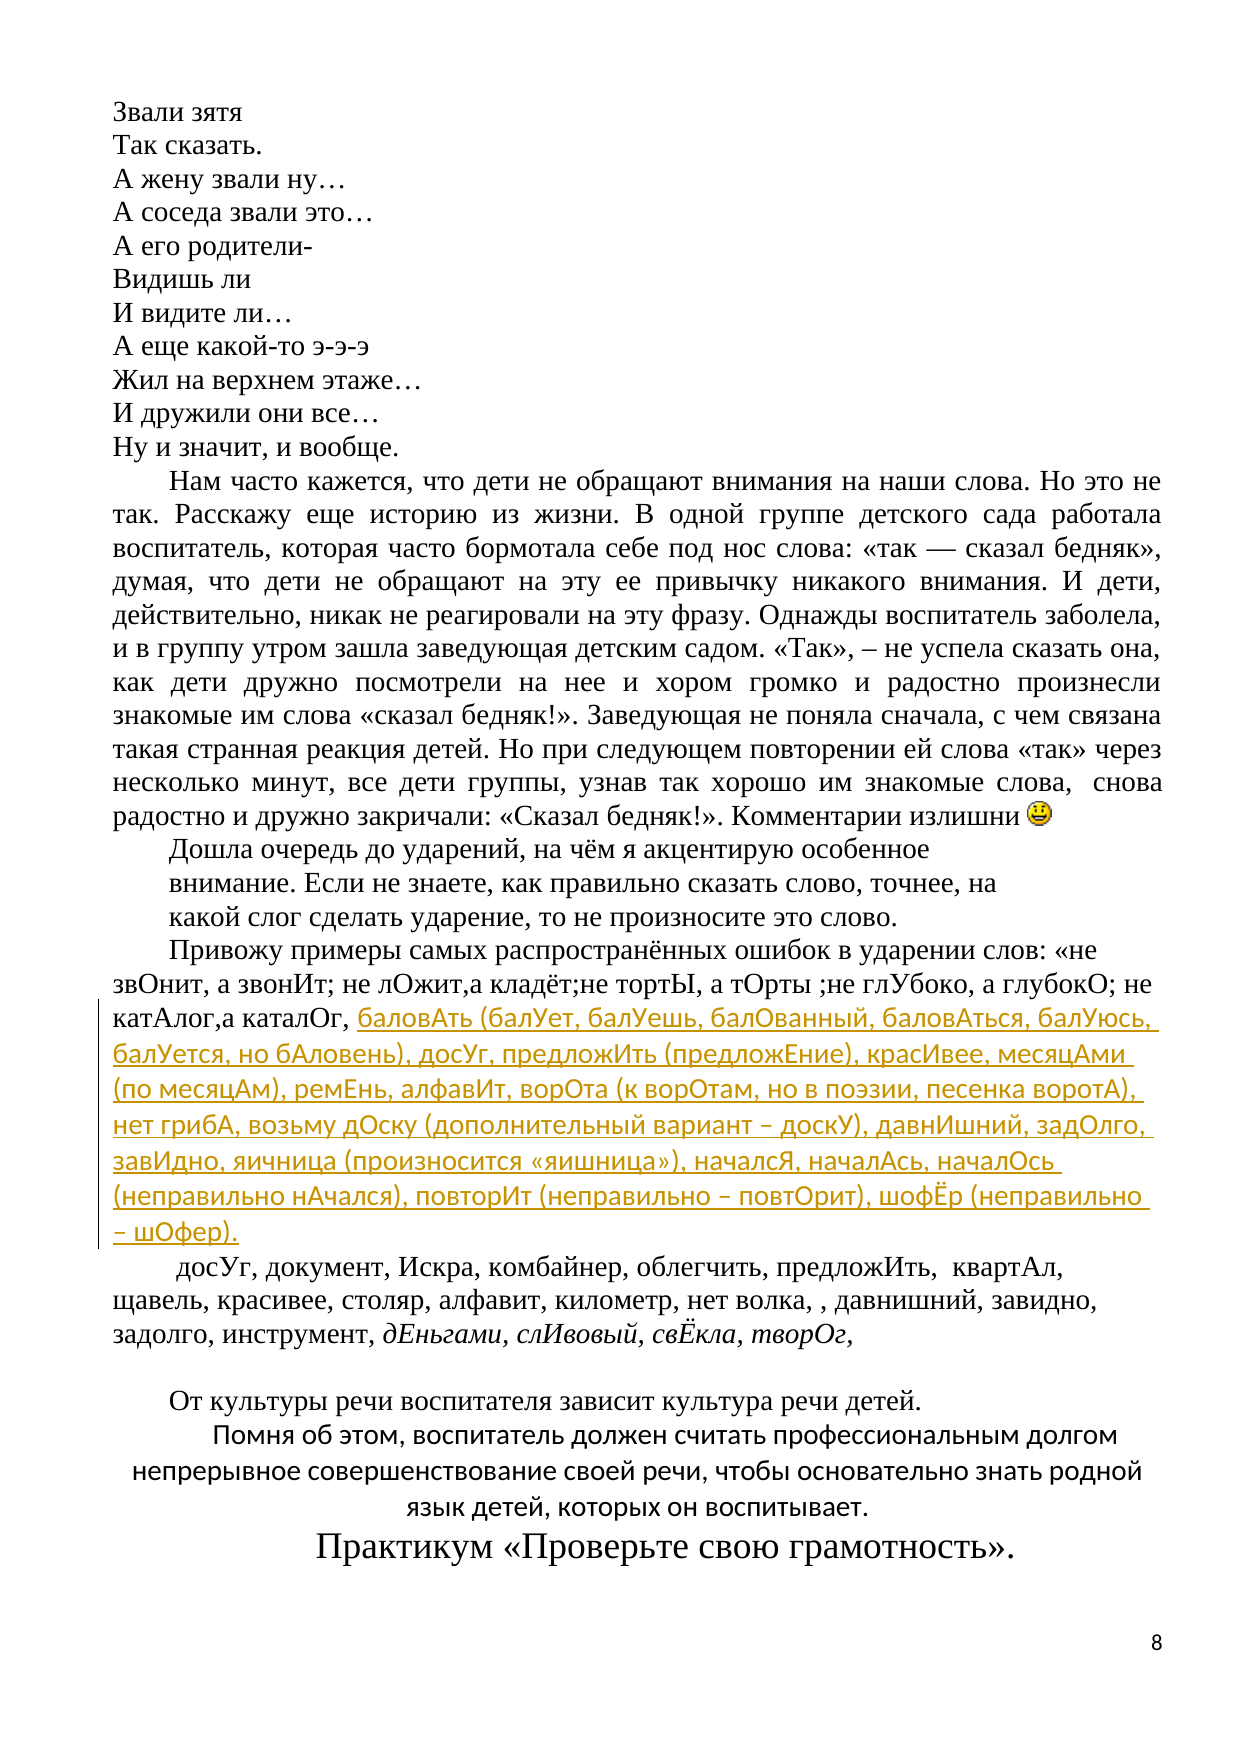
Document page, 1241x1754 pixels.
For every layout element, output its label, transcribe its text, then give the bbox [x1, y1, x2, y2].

text Привожу примеры самых распространённых ошибок в ударении слов: «не звОнит, а звонИт; не лОжит,а кладёт;не тортЫ, а тОрты ;не глУбоко, а глубокО; не катАлог,а каталОг, [112, 932, 1162, 1249]
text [112, 94, 1162, 463]
text Нам часто кажется, что дети не обращают внимания на наши слова. Но это не так. Расскажу еще историю из жизни. В одной группе детского сада работала воспитатель, которая часто бормотала себе под нос слова: «так — сказал бедняк», думая, что дети не обращают на эту ее привычку никакого внимания. И дети, действительно, никак не реагировали на эту фразу. Однажды воспитатель заболела, и в группу утром зашла заведующая детским садом. «Так», – не успела сказать она, как дети дружно посмотрели на нее и хором громко и радостно произнесли знакомые им слова «сказал бедняк!». Заведующая не поняла сначала, с чем связана такая странная реакция детей. Но при следующем повторении ей слова «так» через несколько минут, все дети группы, узнав так хорошо им знакомые слова, снова радостно и дружно закричали: «Сказал бедняк!». Комментарии излишни [112, 463, 1162, 832]
text Практикум «Проверьте свою грамотность». [112, 1523, 1162, 1566]
picture [1027, 801, 1052, 826]
text внимание. Если не знаете, как правильно сказать слово, точнее, на [112, 865, 1162, 899]
text Помня об этом, воспитатель должен считать профессиональным долгом непрерывное совершенствование своей речи, чтобы основательно знать родной язык детей, которых он воспитывает. [112, 1416, 1162, 1523]
text досУг, документ, Искра, комбайнер, облегчить, предложИть, квартАл, щавель, красивее, столяр, алфавит, километр, нет волка, , давнишний, завидно, задолго, инструмент, дЕньгами, слИвовый, свЁкла, творОг, [112, 1249, 1162, 1349]
text Дошла очередь до ударений, на чём я акцентирую особенное [112, 832, 1162, 865]
text какой слог сделать ударение, то не произносите это слово. [112, 899, 1162, 932]
text От культуры речи воспитателя зависит культура речи детей. [112, 1383, 1162, 1416]
